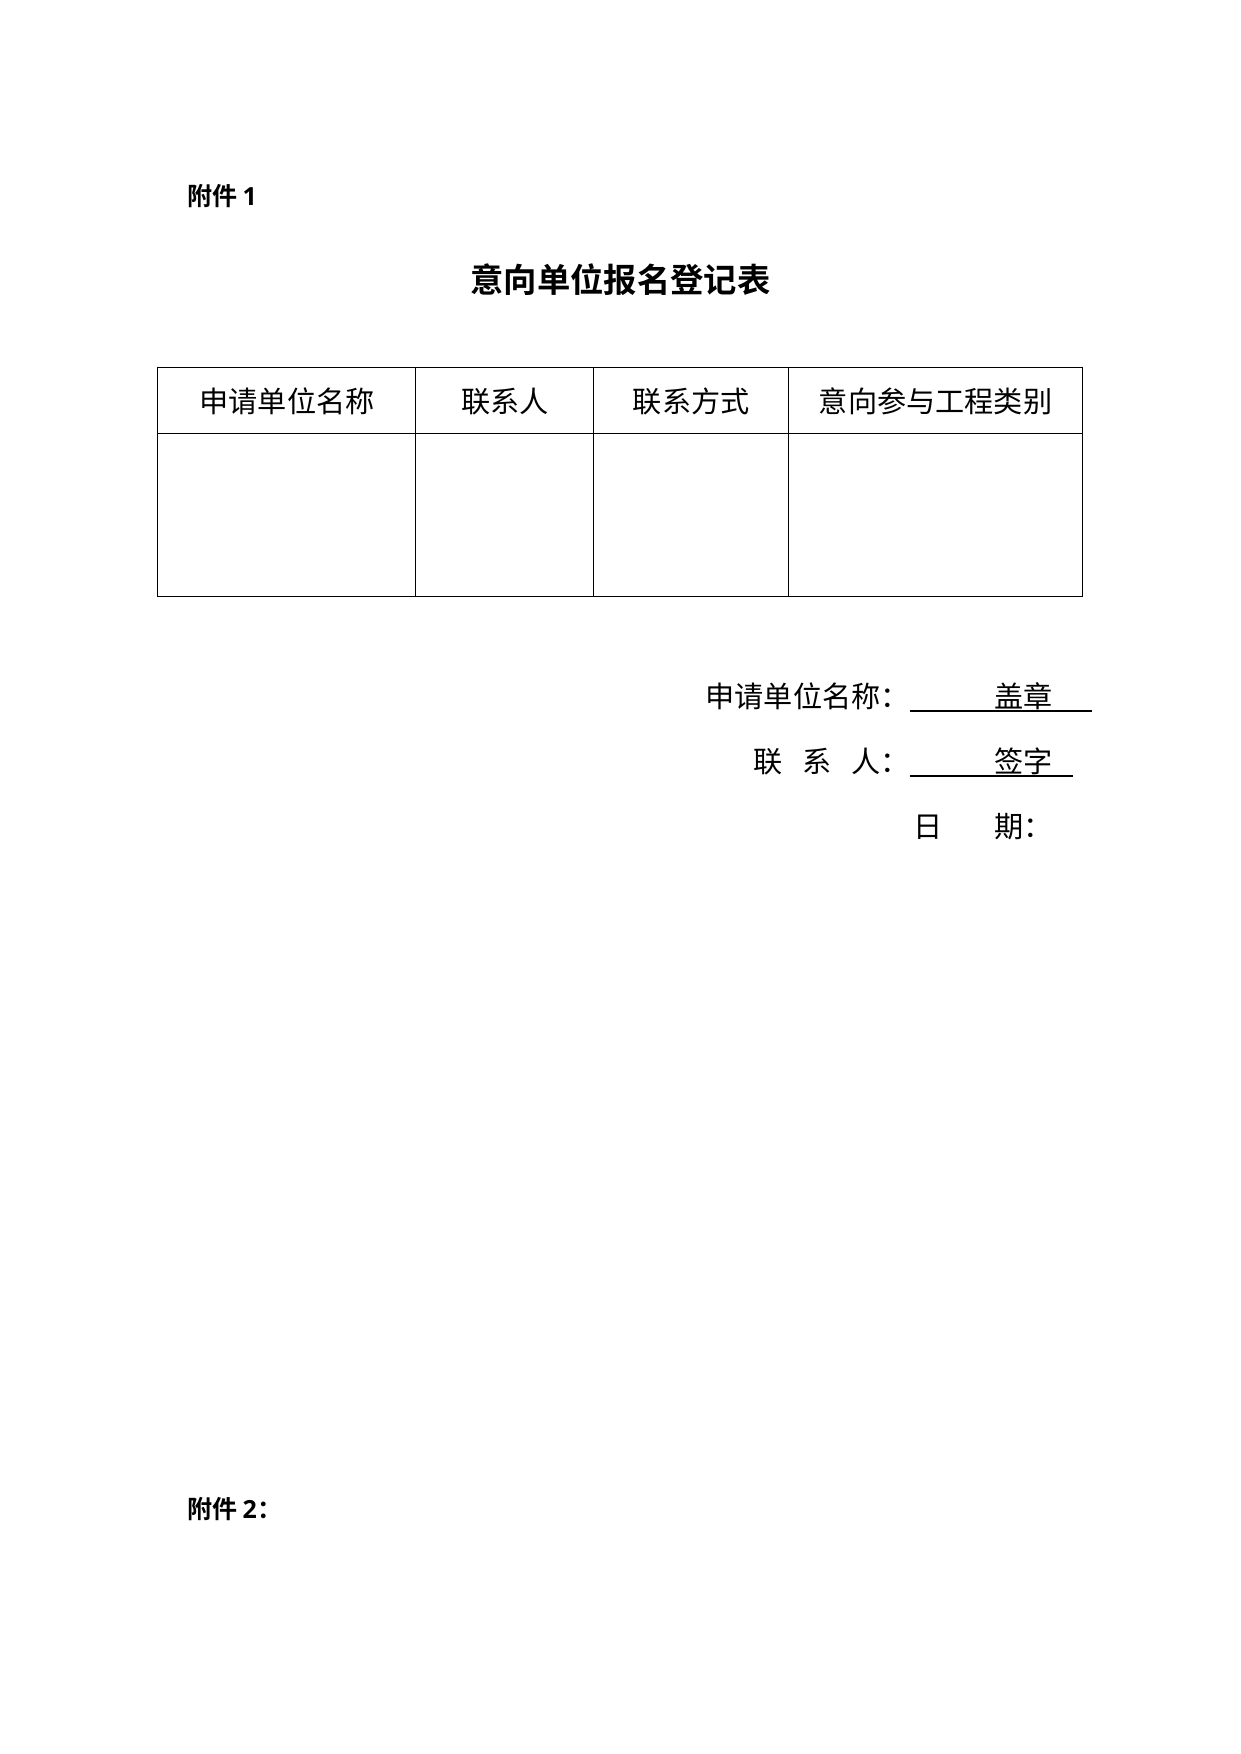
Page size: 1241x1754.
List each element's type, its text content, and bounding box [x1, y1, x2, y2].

text 附件1 [187, 162, 1053, 227]
table_header 联系方式 [594, 368, 788, 433]
table_cell [594, 434, 788, 596]
text 申请单位名称： 盖章 [187, 662, 1053, 727]
text 意向单位报名登记表 [187, 245, 1053, 310]
table_header 意向参与工程类别 [789, 368, 1082, 433]
table_header 申请单位名称 [158, 368, 415, 433]
text 附件2： [187, 1475, 1053, 1540]
table_header 联系人 [416, 368, 593, 433]
table_cell [158, 434, 415, 596]
table_cell [789, 434, 1082, 596]
text 日 期： [187, 792, 1053, 857]
table_cell [416, 434, 593, 596]
text 联 系 人： 签字 [187, 727, 1053, 792]
